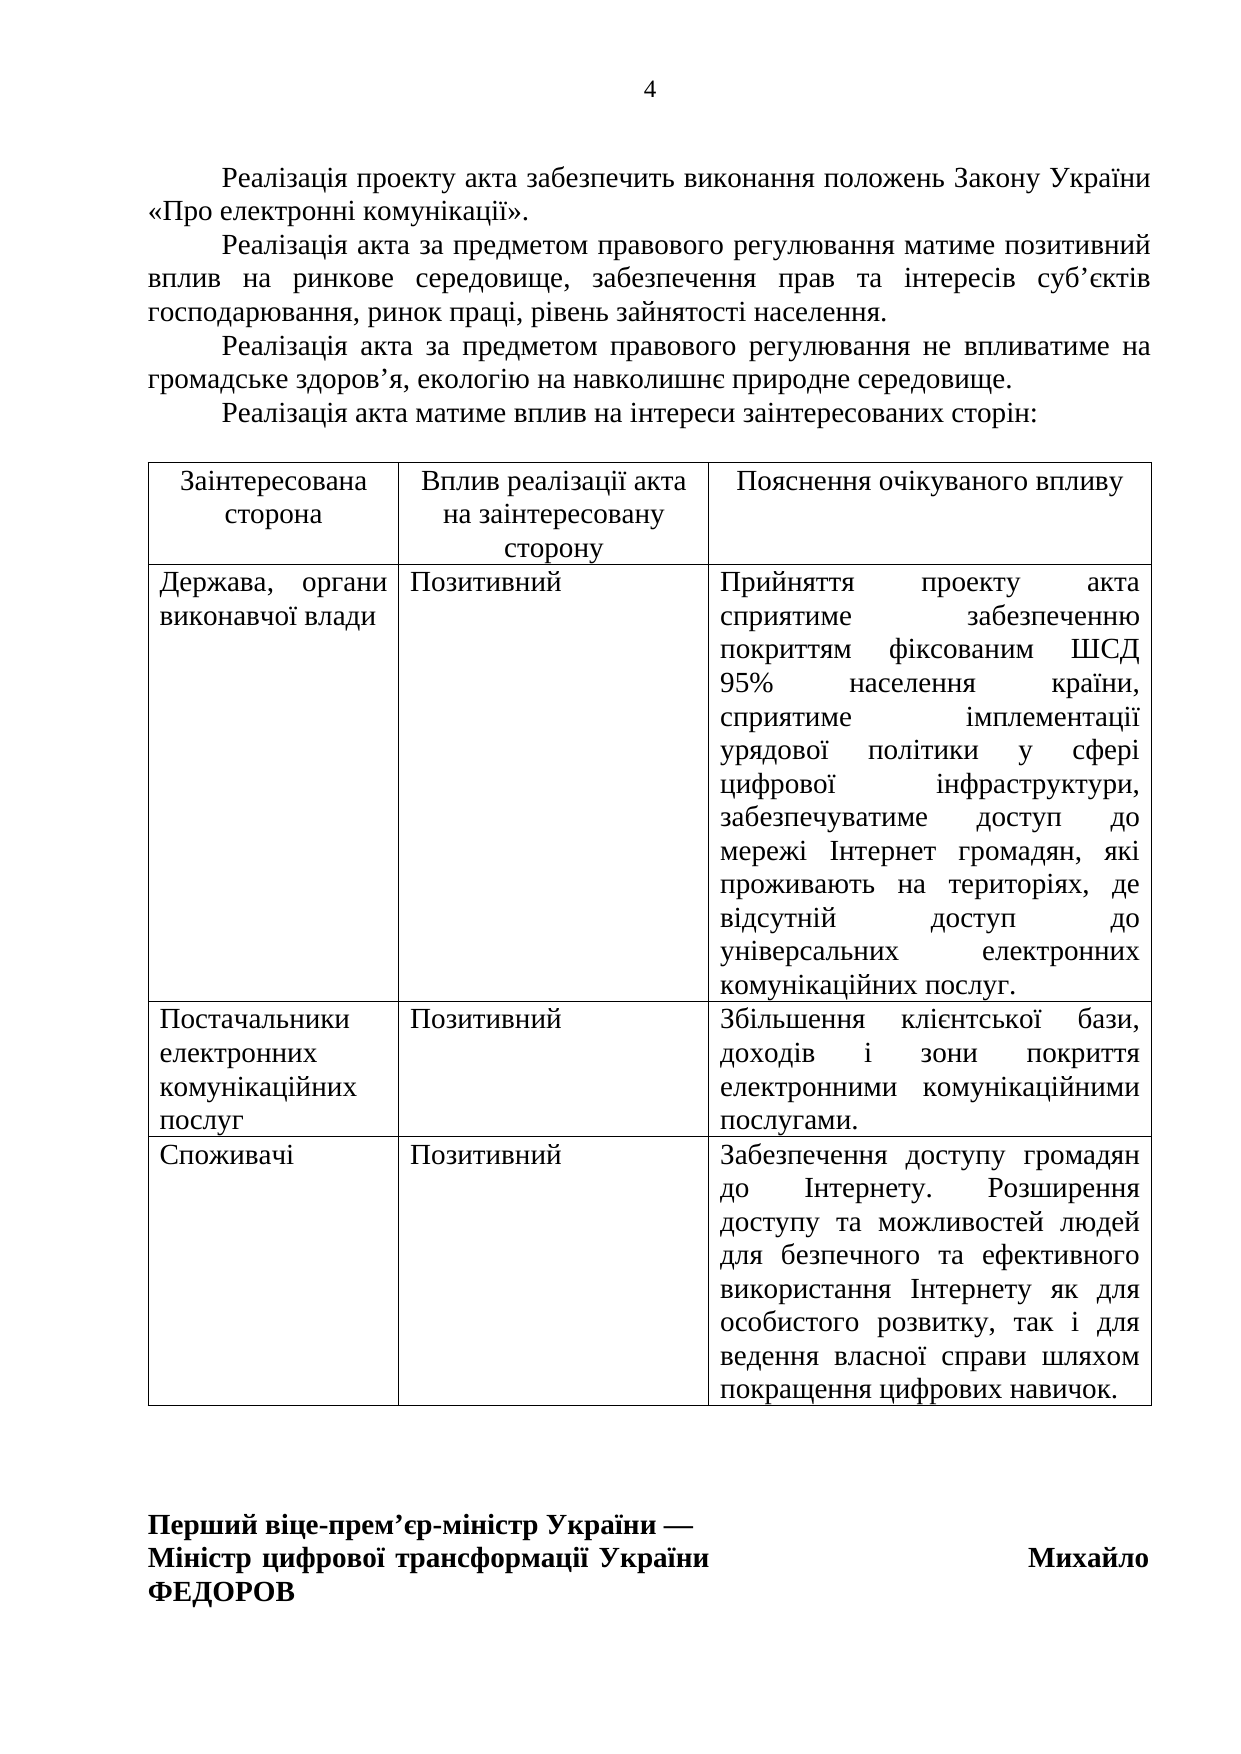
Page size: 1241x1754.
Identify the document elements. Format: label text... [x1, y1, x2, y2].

text Реалізація акта за предметом правового регулювання матиме позитивний вплив на ринкове середовище, забезпечення прав та інтересів суб’єктів господарювання, ринок праці, рівень зайнятості населення. [148, 227, 1152, 328]
table_cell Збільшення клієнтської бази, доходів і зони покриття електронними комунікаційними послугами. [709, 1002, 1151, 1136]
table_cell Забезпечення доступу громадян до Інтернету. Розширення доступу та можливостей людей для безпечного та ефективного використання Інтернету як для особистого розвитку, так і для ведення власної справи шляхом покращення цифрових навичок. [709, 1137, 1151, 1405]
table_cell Позитивний [399, 1002, 708, 1136]
text Реалізація акта за предметом правового регулювання не впливатиме на громадське здоров’я, екологію на навколишнє природне середовище. [148, 328, 1152, 395]
text Перший віце-прем’єр-міністр України — [148, 1507, 1152, 1540]
table_header Пояснення очікуваного впливу [709, 463, 1151, 563]
table_header Заінтересована сторона [149, 463, 398, 563]
table_header Вплив реалізації акта на заінтересовану сторону [399, 463, 708, 563]
table_cell Споживачі [149, 1137, 398, 1405]
text Реалізація акта матиме вплив на інтереси заінтересованих сторін: [148, 395, 1152, 428]
table_cell Постачальники електронних комунікаційних послуг [149, 1002, 398, 1136]
table_cell Держава, органи виконавчої влади [149, 565, 398, 1001]
table_cell Позитивний [399, 1137, 708, 1405]
text Міністр цифрової трансформації України Михайло ФЕДОРОВ [148, 1540, 1152, 1607]
text Реалізація проекту акта забезпечить виконання положень Закону України «Про електронні комунікації». [148, 160, 1152, 227]
table_cell Прийняття проекту акта сприятиме забезпеченню покриттям фіксованим ШСД 95% населення країни, сприятиме імплементації урядової політики у сфері цифрової інфраструктури, забезпечуватиме доступ до мережі Інтернет громадян, які проживають на територіях, де відсутній доступ до універсальних електронних комунікаційних послуг. [709, 565, 1151, 1001]
table_cell Позитивний [399, 565, 708, 1001]
